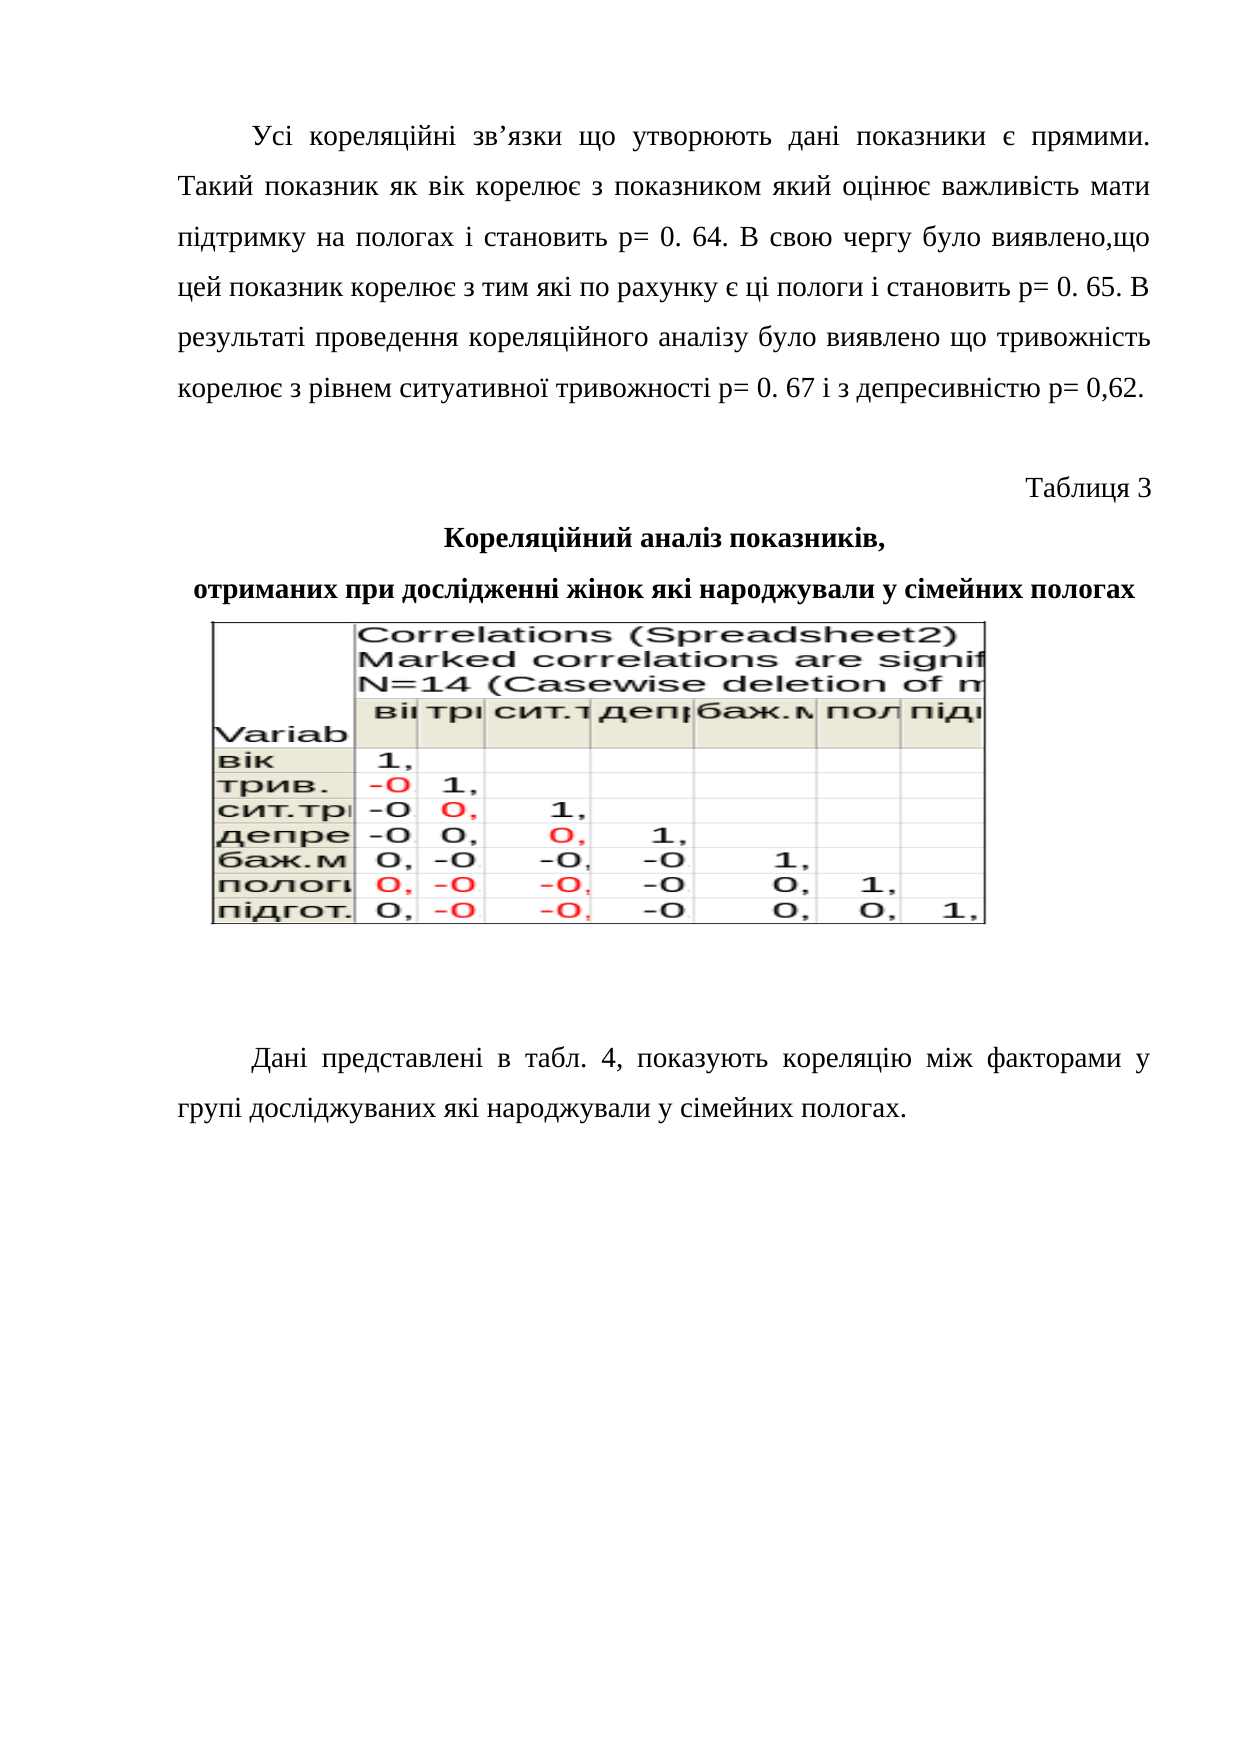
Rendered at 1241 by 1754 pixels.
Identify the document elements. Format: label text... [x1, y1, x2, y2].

text Кореляційний аналіз показників, [177, 521, 1152, 554]
text Таблиця 3 [177, 470, 1152, 504]
text Дані представлені в табл. 4, показують кореляцію між факторами у групі досліджуваних які народжували у сімейних пологах. [177, 1040, 1152, 1124]
text отриманих при дослідженні жінок які народжували у сімейних пологах [177, 571, 1152, 604]
text Усі кореляційні зв’язки що утворюють дані показники є прямими. Такий показник як вік корелює з показником який оцінює важливість мати підтримку на пологах і становить р= 0. 64. В свою чергу було виявлено,що цей показник корелює з тим які по рахунку є ці пологи і становить р= 0. 65. В результаті проведення кореляційного аналізу було виявлено що тривожність корелює з рівнем ситуативної тривожності р= 0. 67 і з депресивністю р= 0,62. [177, 118, 1152, 403]
